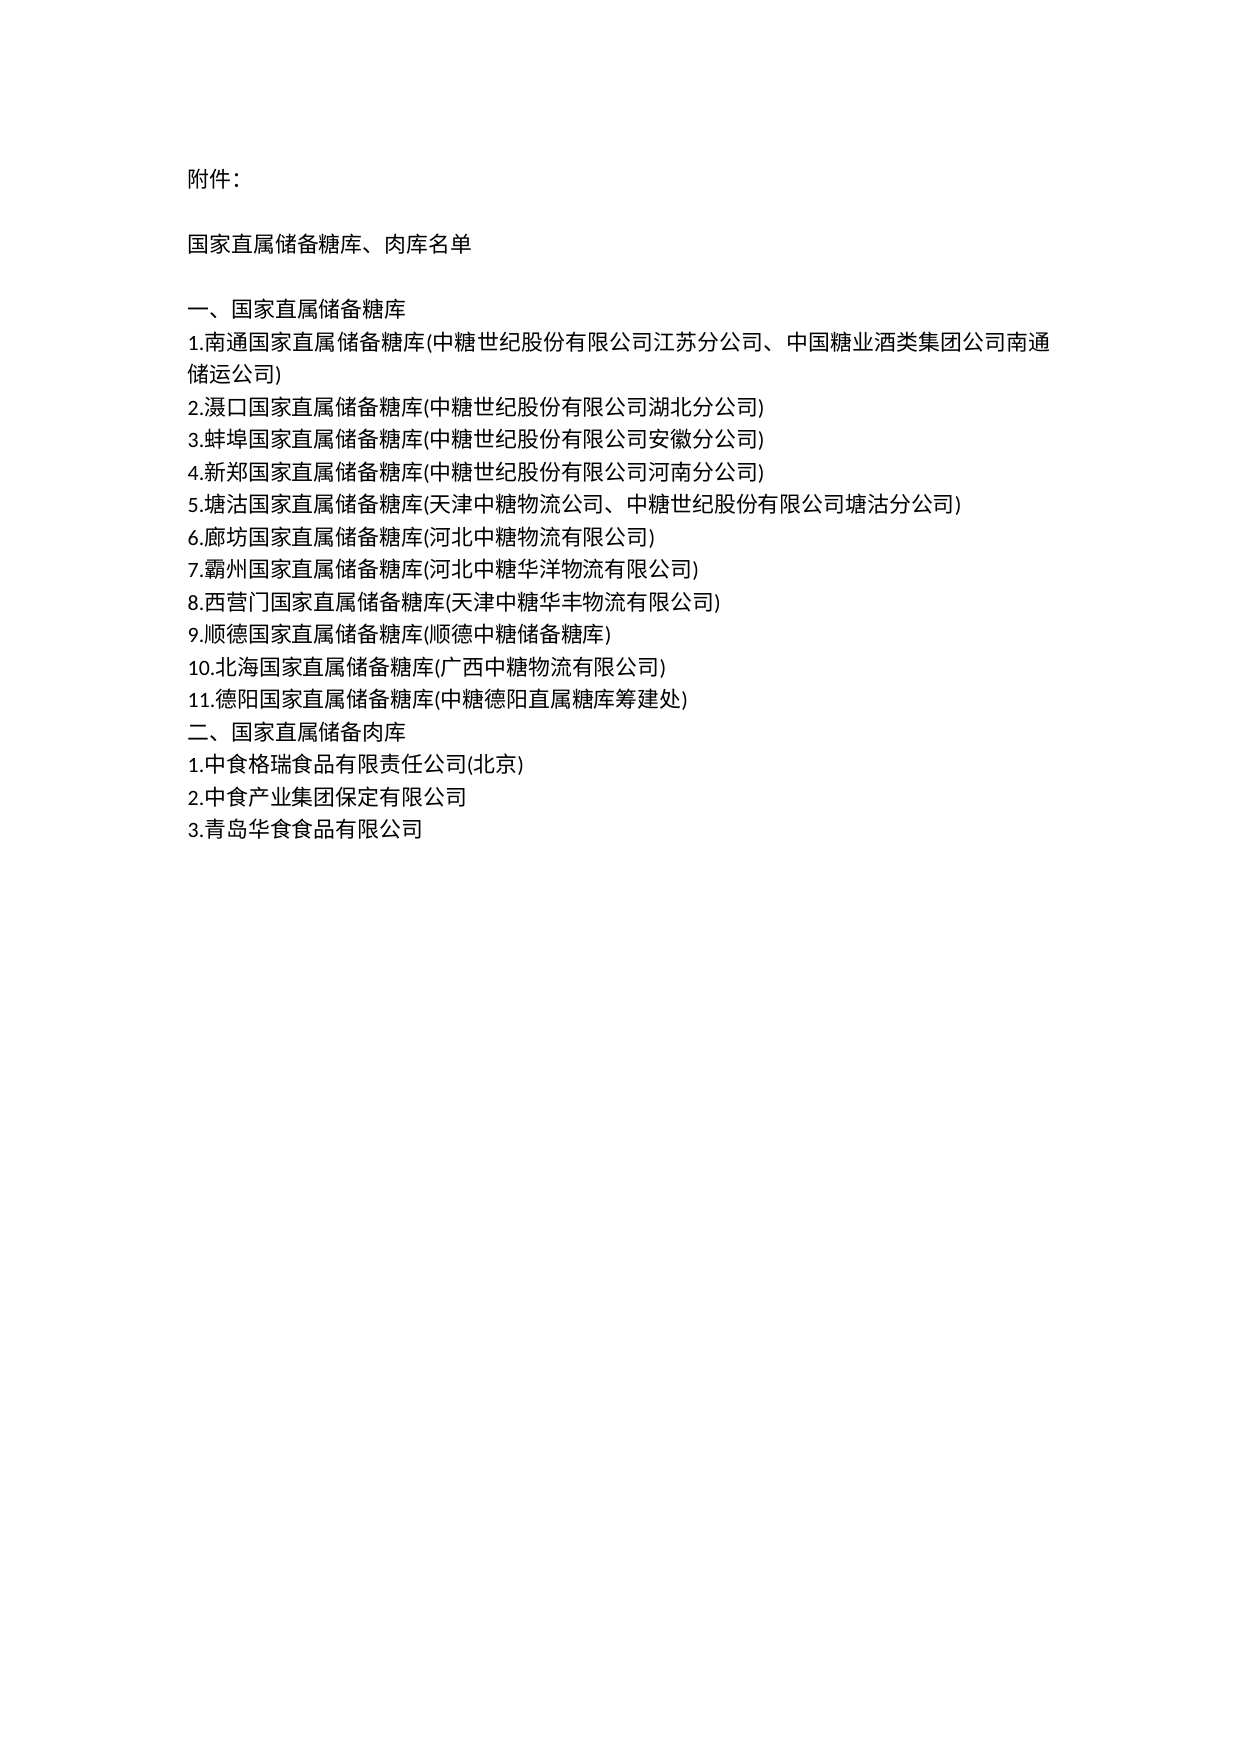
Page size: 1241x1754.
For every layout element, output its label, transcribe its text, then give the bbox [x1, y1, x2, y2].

text 附件： 国家直属储备糖库、肉库名单 一、国家直属储备糖库 1.南通国家直属储备糖库(中糖世纪股份有限公司江苏分公司、中国糖业酒类集团公司南通储运公司) 2.滠口国家直属储备糖库(中糖世纪股份有限公司湖北分公司) 3.蚌埠国家直属储备糖库(中糖世纪股份有限公司安徽分公司) 4.新郑国家直属储备糖库(中糖世纪股份有限公司河南分公司) 5.塘沽国家直属储备糖库(天津中糖物流公司、中糖世纪股份有限公司塘沽分公司) 6.廊坊国家直属储备糖库(河北中糖物流有限公司) 7.霸州国家直属储备糖库(河北中糖华洋物流有限公司) 8.西营门国家直属储备糖库(天津中糖华丰物流有限公司) 9.顺德国家直属储备糖库(顺德中糖储备糖库) 10.北海国家直属储备糖库(广西中糖物流有限公司) 11.德阳国家直属储备糖库(中糖德阳直属糖库筹建处) 二、国家直属储备肉库 1.中食格瑞食品有限责任公司(北京) 2.中食产业集团保定有限公司 3.青岛华食食品有限公司 [187, 162, 1053, 877]
